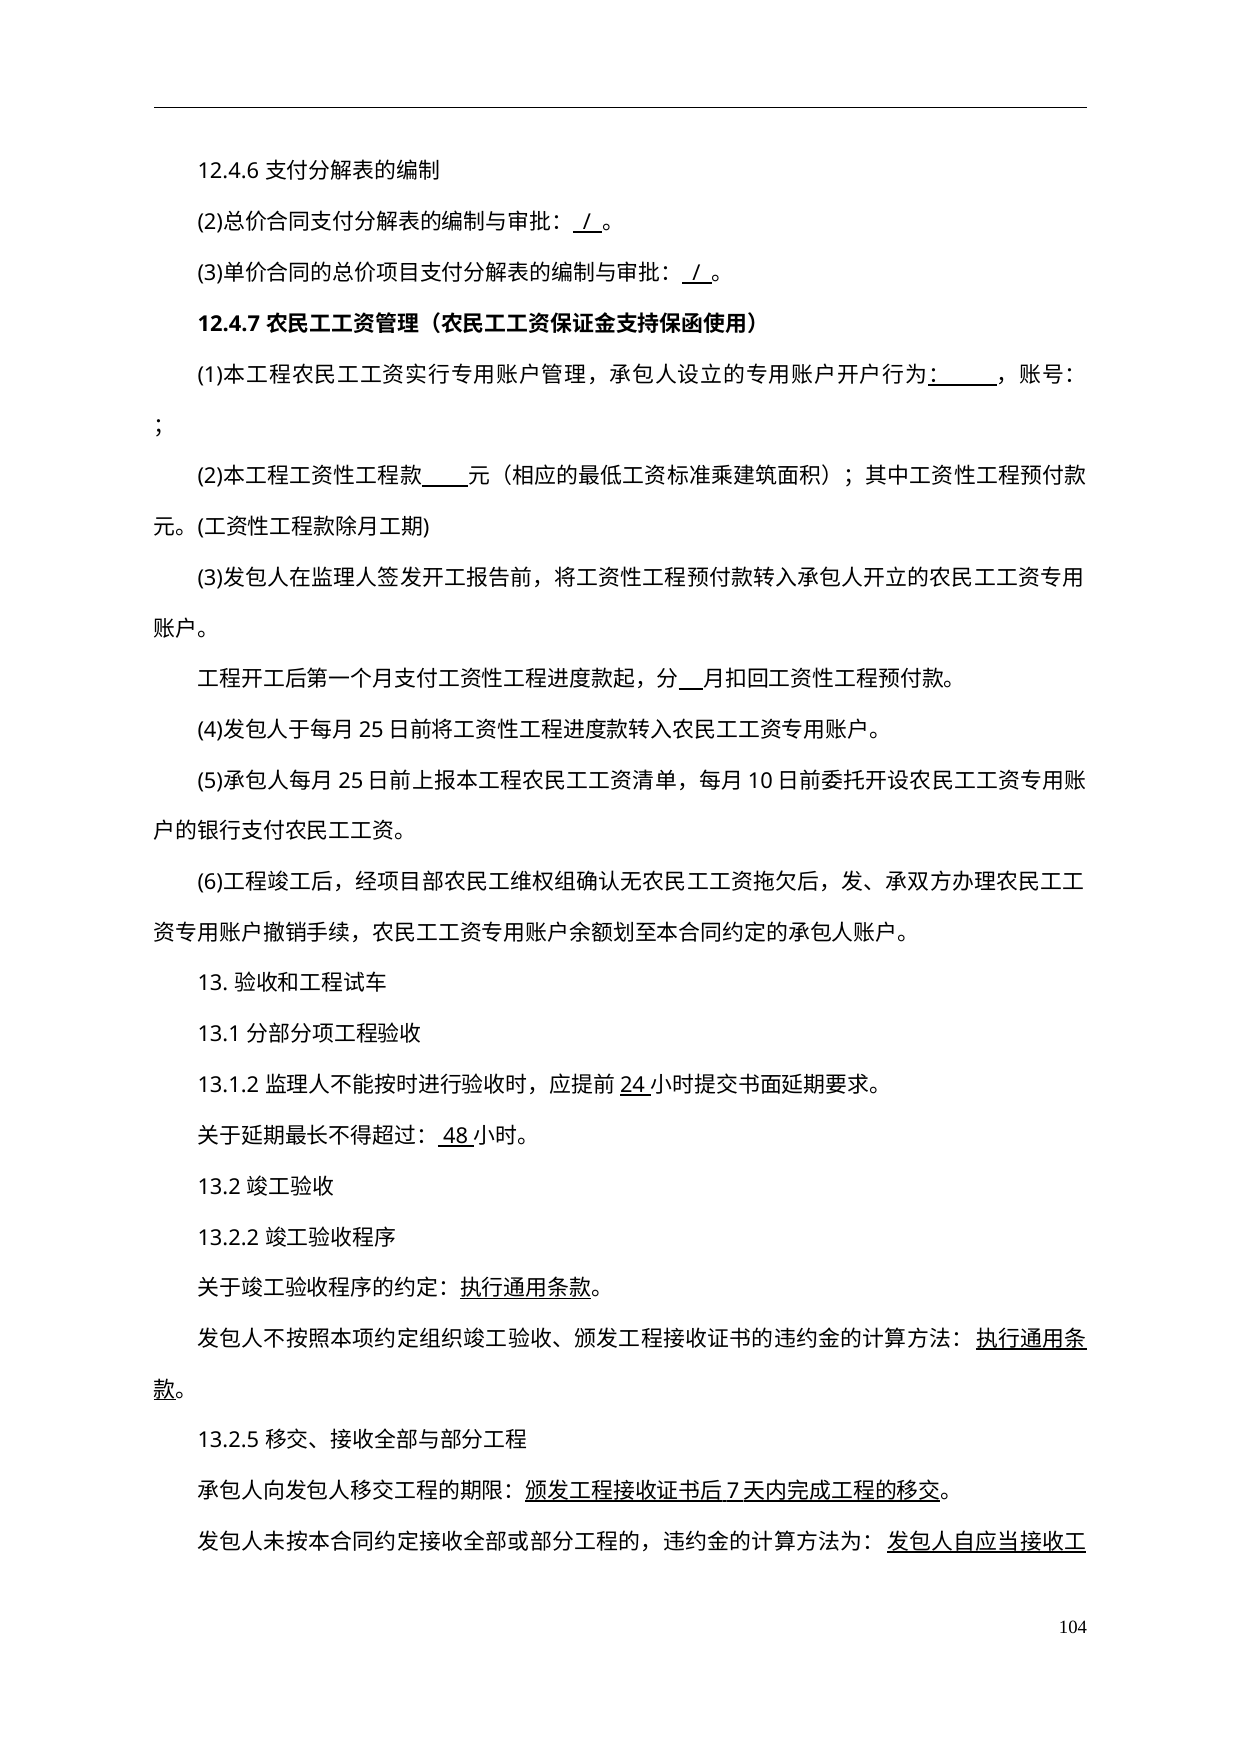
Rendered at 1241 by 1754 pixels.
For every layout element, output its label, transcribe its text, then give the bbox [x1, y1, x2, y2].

text (3)发包人在监理人签发开工报告前，将工资性工程预付款转入承包人开立的农民工工资专用账户。 [153, 560, 1087, 642]
text 13.2.2 竣工验收程序 [153, 1219, 1087, 1251]
text 关于延期最长不得超过： 48 小时。 [153, 1118, 1087, 1149]
text 12.4.6 支付分解表的编制 [153, 153, 1087, 185]
text (6)工程竣工后，经项目部农民工维权组确认无农民工工资拖欠后，发、承双方办理农民工工资专用账户撤销手续，农民工工资专用账户余额划至本合同约定的承包人账户。 [153, 864, 1087, 946]
text 发包人不按照本项约定组织竣工验收、颁发工程接收证书的违约金的计算方法：执行通用条款。 [153, 1321, 1087, 1403]
text 13.1 分部分项工程验收 [153, 1016, 1087, 1048]
text (1)本工程农民工工资实行专用账户管理，承包人设立的专用账户开户行为： ，账号： ； [153, 357, 1087, 439]
text (2)总价合同支付分解表的编制与审批： / 。 [153, 204, 1087, 236]
text 13.1.2 监理人不能按时进行验收时，应提前 24 小时提交书面延期要求。 [153, 1067, 1087, 1099]
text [153, 1524, 1087, 1556]
text 13.2 竣工验收 [153, 1169, 1087, 1200]
text 承包人向发包人移交工程的期限：颁发工程接收证书后7天内完成工程的移交。 [153, 1473, 1087, 1505]
text 13.2.5 移交、接收全部与部分工程 [153, 1422, 1087, 1454]
text (3)单价合同的总价项目支付分解表的编制与审批： / 。 [153, 255, 1087, 287]
text 12.4.7 农民工工资管理（农民工工资保证金支持保函使用） [153, 306, 1087, 338]
text (2)本工程工资性工程款 元（相应的最低工资标准乘建筑面积）；其中工资性工程预付款 元。(工资性工程款除月工期) [153, 458, 1087, 541]
text 工程开工后第一个月支付工资性工程进度款起，分 月扣回工资性工程预付款。 [153, 661, 1087, 693]
text 关于竣工验收程序的约定：执行通用条款。 [153, 1270, 1087, 1302]
text 13. 验收和工程试车 [153, 965, 1087, 997]
text (5)承包人每月25日前上报本工程农民工工资清单，每月10日前委托开设农民工工资专用账户的银行支付农民工工资。 [153, 763, 1087, 845]
text (4)发包人于每月25日前将工资性工程进度款转入农民工工资专用账户。 [153, 712, 1087, 743]
